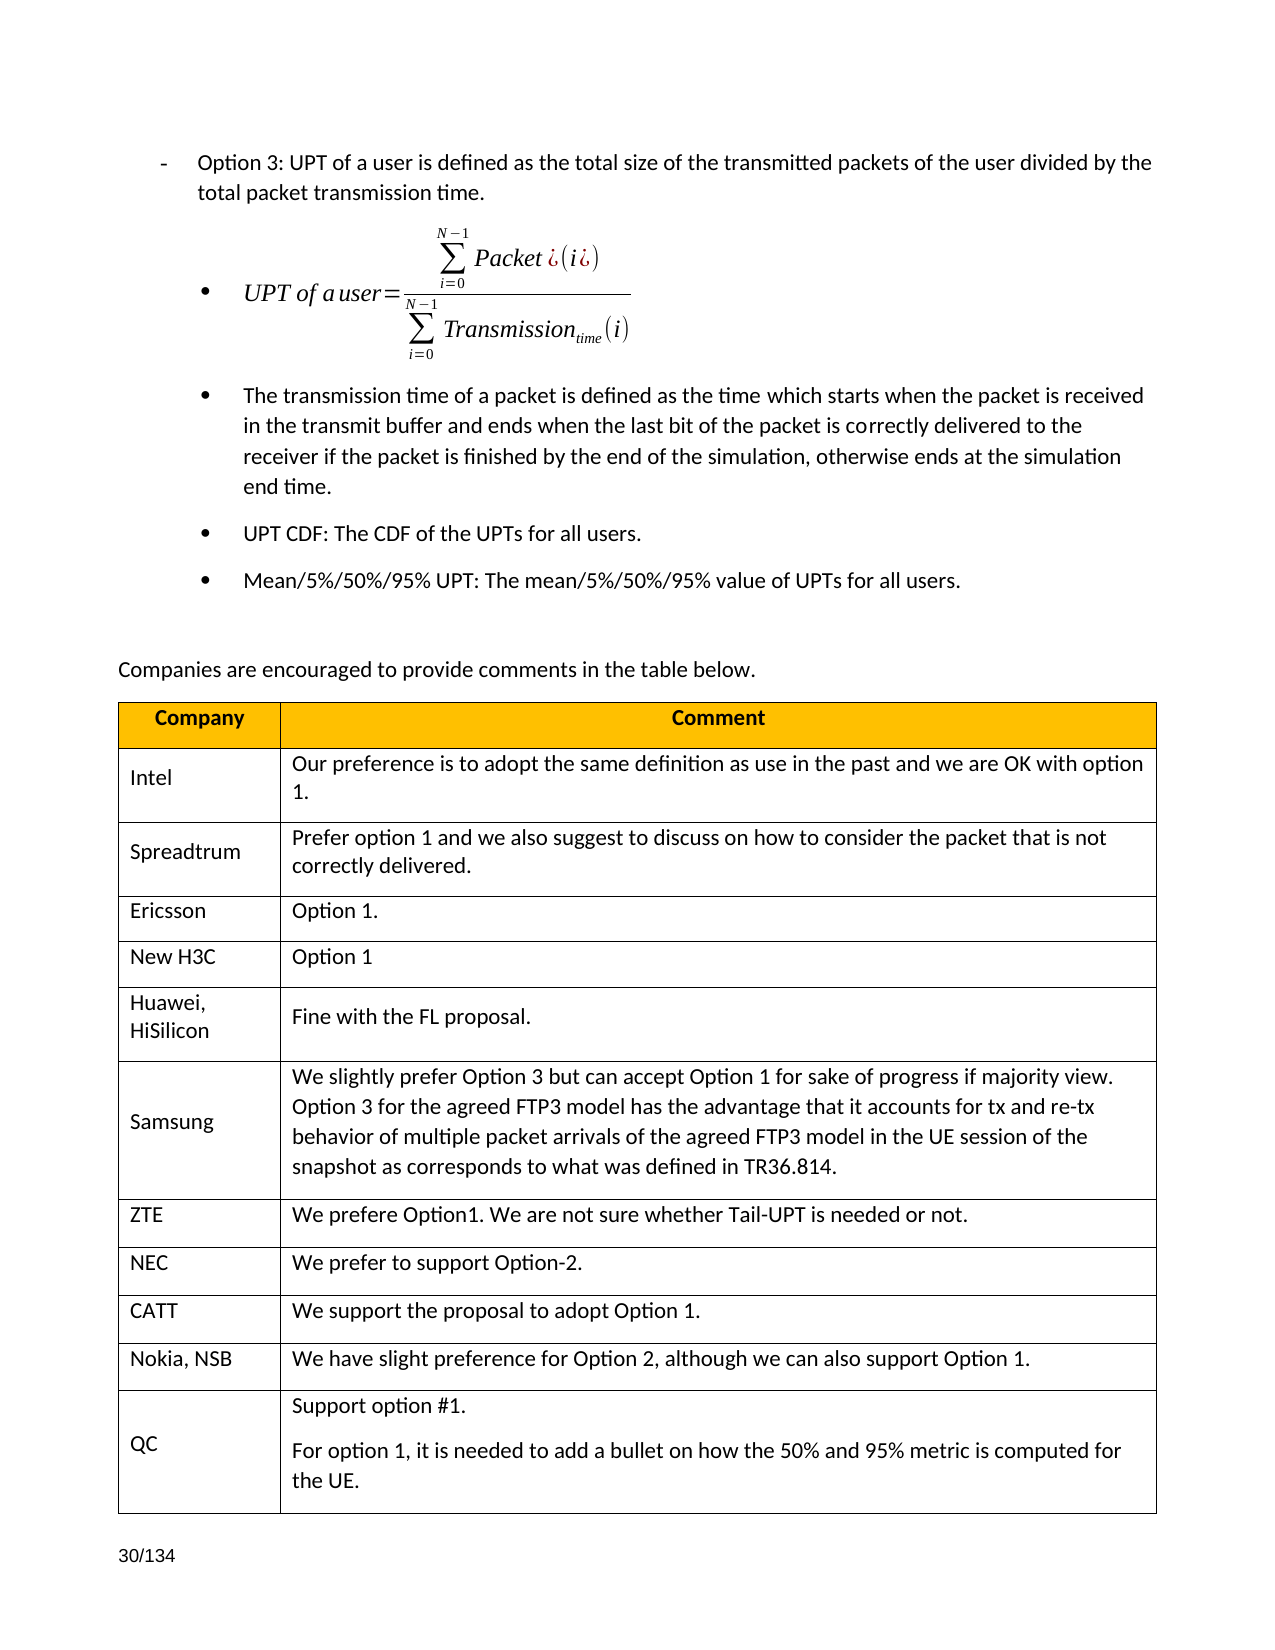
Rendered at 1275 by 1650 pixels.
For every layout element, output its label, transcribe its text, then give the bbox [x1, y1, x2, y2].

table_cell CATT [119, 1296, 280, 1343]
table_cell Our preference is to adopt the same definition as use in the past and we are OK with option 1. [281, 749, 1156, 822]
table_cell Spreadtrum [119, 823, 280, 896]
table_cell Huawei, HiSilicon [119, 988, 280, 1061]
table_header Comment [281, 703, 1156, 748]
table_cell We slightly prefer Option 3 but can accept Option 1 for sake of progress if majority view. Option 3 for the agreed FTP3 model has the advantage that it accounts for tx and re-tx behavior of multiple packet arrivals of the agreed FTP3 model in the UE session of the snapshot as corresponds to what was defined in TR36.814. [281, 1062, 1156, 1199]
table_cell New H3C [119, 942, 280, 987]
table_cell We prefer to support Option-2. [281, 1248, 1156, 1295]
list The transmission time of a packet is defined as the time which starts when the packet is received in the transmit buffer and ends when the last bit of the packet is correctly delivered to the receiver if the packet is finished by the end of the simulation, otherwise ends at the simulation end time. [201, 381, 1157, 500]
table_cell ZTE [119, 1200, 280, 1247]
table_header Company [119, 703, 280, 748]
table_cell Support option #1. For option 1, it is needed to add a bullet on how the 50% and 95% metric is computed for the UE. [281, 1391, 1156, 1513]
table_cell We prefere Option1. We are not sure whether Tail-UPT is needed or not. [281, 1200, 1156, 1247]
table_cell Option 1 [281, 942, 1156, 987]
table_cell We support the proposal to adopt Option 1. [281, 1296, 1156, 1343]
text Companies are encouraged to provide comments in the table below. [118, 655, 1157, 683]
table_cell Intel [119, 749, 280, 822]
table_cell QC [119, 1391, 280, 1513]
table_cell Prefer option 1 and we also suggest to discuss on how to consider the packet that is not correctly delivered. [281, 823, 1156, 896]
table_cell Fine with the FL proposal. [281, 988, 1156, 1061]
list Mean/5%/50%/95% UPT: The mean/5%/50%/95% value of UPTs for all users. [201, 566, 1157, 594]
table_cell NEC [119, 1248, 280, 1295]
list UPT CDF: The CDF of the UPTs for all users. [201, 519, 1157, 547]
list Option 3: UPT of a user is defined as the total size of the transmitted packets of the user divided by the total packet transmission time. [160, 148, 1157, 206]
table_cell Nokia, NSB [119, 1344, 280, 1390]
table_cell Option 1. [281, 897, 1156, 941]
table_cell Ericsson [119, 897, 280, 941]
table_cell Samsung [119, 1062, 280, 1199]
table_cell We have slight preference for Option 2, although we can also support Option 1. [281, 1344, 1156, 1390]
